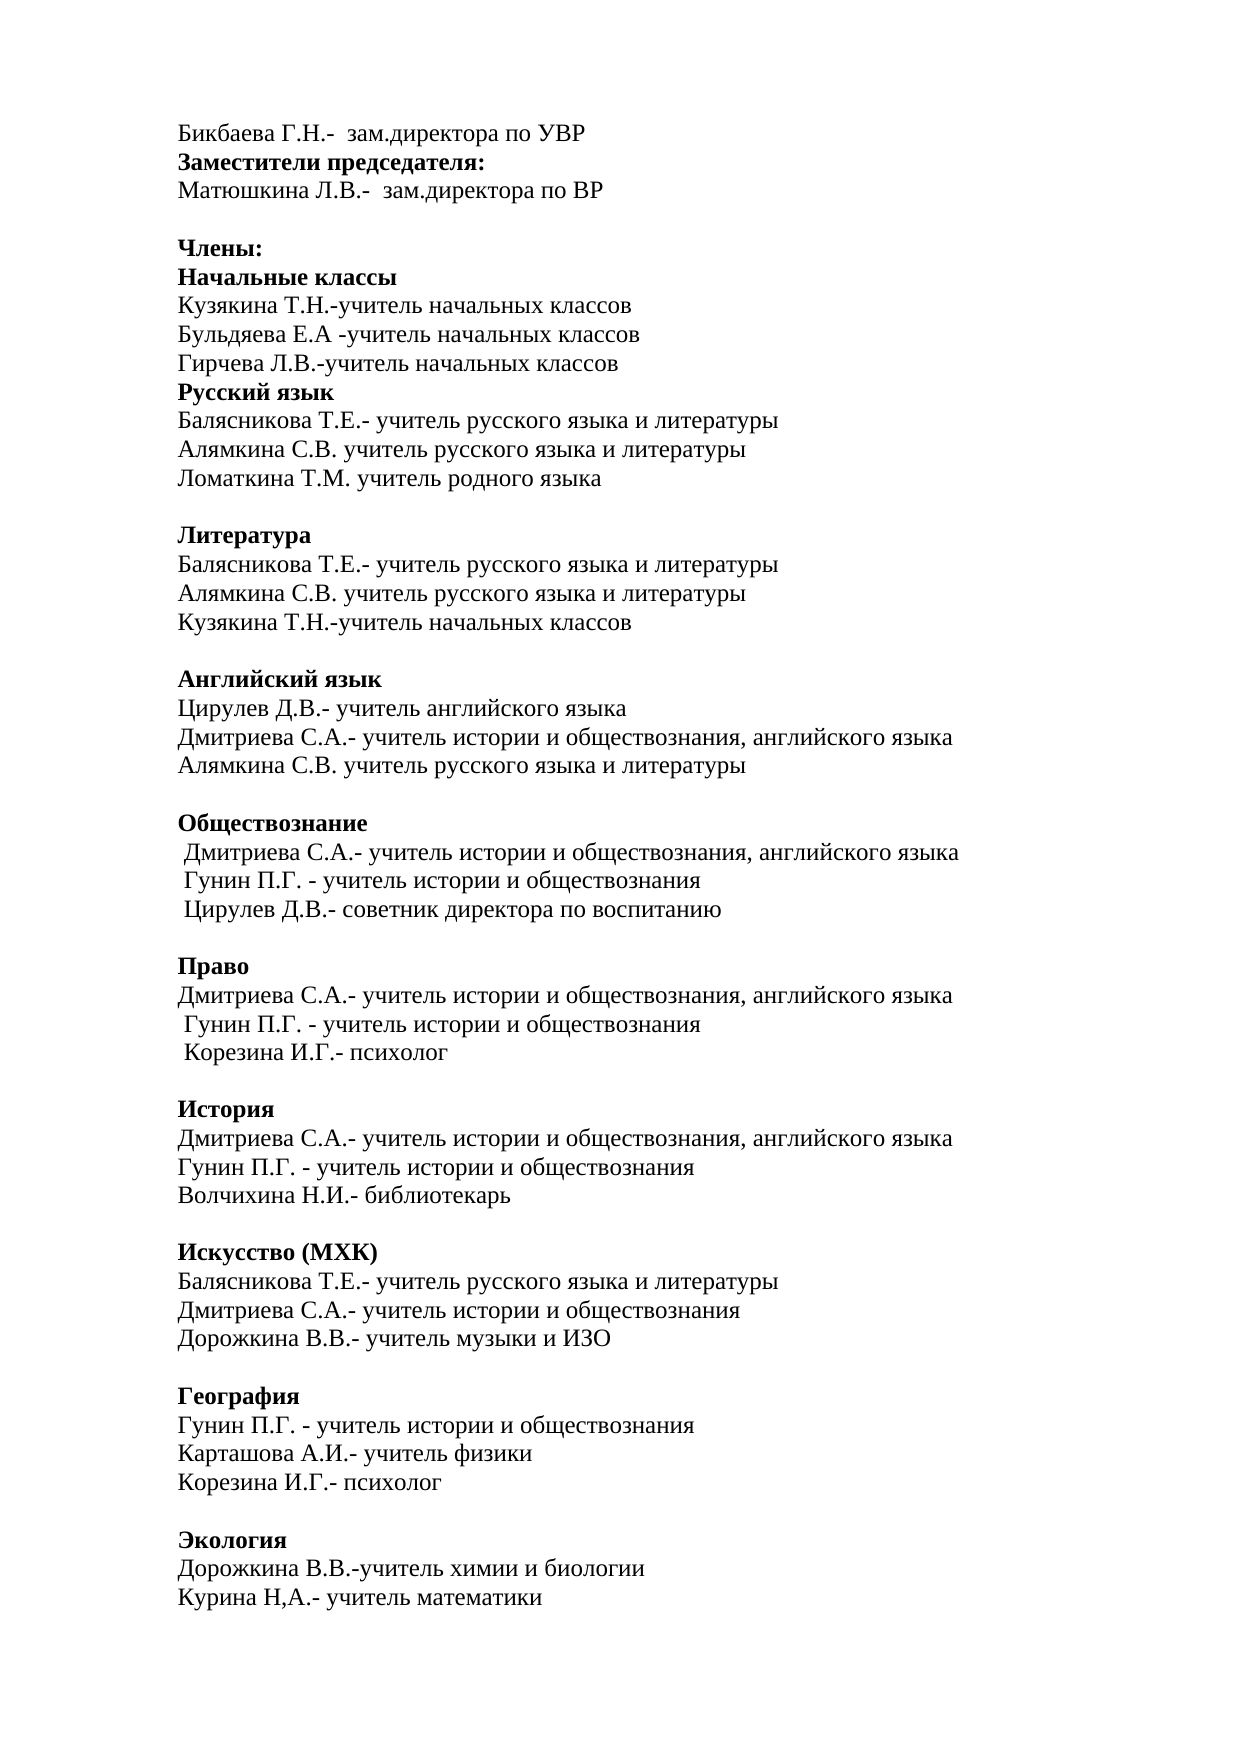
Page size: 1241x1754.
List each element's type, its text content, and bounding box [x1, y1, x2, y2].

text Алямкина С.В. учитель русского языка и литературы [177, 751, 1152, 779]
text Литература [177, 521, 1152, 549]
text Дмитриева С.А.- учитель истории и обществознания [177, 1295, 1152, 1323]
text Балясникова Т.Е.- учитель русского языка и литературы [177, 406, 1152, 434]
text Гунин П.Г. - учитель истории и обществознания [177, 1009, 1152, 1037]
text Кузякина Т.Н.-учитель начальных классов [177, 291, 1152, 319]
text Начальные классы [177, 262, 1152, 291]
text Дмитриева С.А.- учитель истории и обществознания, английского языка [177, 980, 1152, 1009]
text Алямкина С.В. учитель русского языка и литературы [177, 434, 1152, 463]
text Кузякина Т.Н.-учитель начальных классов [177, 607, 1152, 636]
text Обществознание [177, 808, 1152, 837]
text Русский язык [177, 377, 1152, 406]
text Балясникова Т.Е.- учитель русского языка и литературы [177, 1266, 1152, 1295]
text Дмитриева С.А.- учитель истории и обществознания, английского языка [177, 722, 1152, 751]
text Цирулев Д.В.- учитель английского языка [177, 693, 1152, 722]
text Право [177, 951, 1152, 980]
text Дорожкина В.В.-учитель химии и биологии [177, 1553, 1152, 1582]
text Карташова А.И.- учитель физики [177, 1438, 1152, 1467]
text Бульдяева Е.А -учитель начальных классов [177, 319, 1152, 348]
text Дмитриева С.А.- учитель истории и обществознания, английского языка [177, 837, 1152, 866]
text Английский язык [177, 664, 1152, 693]
text Волчихина Н.И.- библиотекарь [177, 1180, 1152, 1209]
text Алямкина С.В. учитель русского языка и литературы [177, 578, 1152, 607]
text Дмитриева С.А.- учитель истории и обществознания, английского языка [177, 1123, 1152, 1152]
text Экология [177, 1525, 1152, 1553]
text Ломаткина Т.М. учитель родного языка [177, 463, 1152, 492]
text История [177, 1094, 1152, 1123]
text Дорожкина В.В.- учитель музыки и ИЗО [177, 1323, 1152, 1352]
text Матюшкина Л.В.- зам.директора по ВР [177, 176, 1152, 204]
text Корезина И.Г.- психолог [177, 1037, 1152, 1066]
text Цирулев Д.В.- советник директора по воспитанию [177, 894, 1152, 923]
text Балясникова Т.Е.- учитель русского языка и литературы [177, 549, 1152, 578]
text Гунин П.Г. - учитель истории и обществознания [177, 866, 1152, 894]
text Гунин П.Г. - учитель истории и обществознания [177, 1410, 1152, 1438]
text Гирчева Л.В.-учитель начальных классов [177, 348, 1152, 377]
text Искусство (МХК) [177, 1237, 1152, 1266]
text Гунин П.Г. - учитель истории и обществознания [177, 1152, 1152, 1180]
text Корезина И.Г.- психолог [177, 1467, 1152, 1496]
text Члены: [177, 233, 1152, 262]
text География [177, 1381, 1152, 1410]
text Заместители председателя: [177, 147, 1152, 176]
text Бикбаева Г.Н.- зам.директора по УВР [177, 118, 1152, 147]
text Курина Н,А.- учитель математики [177, 1582, 1152, 1611]
